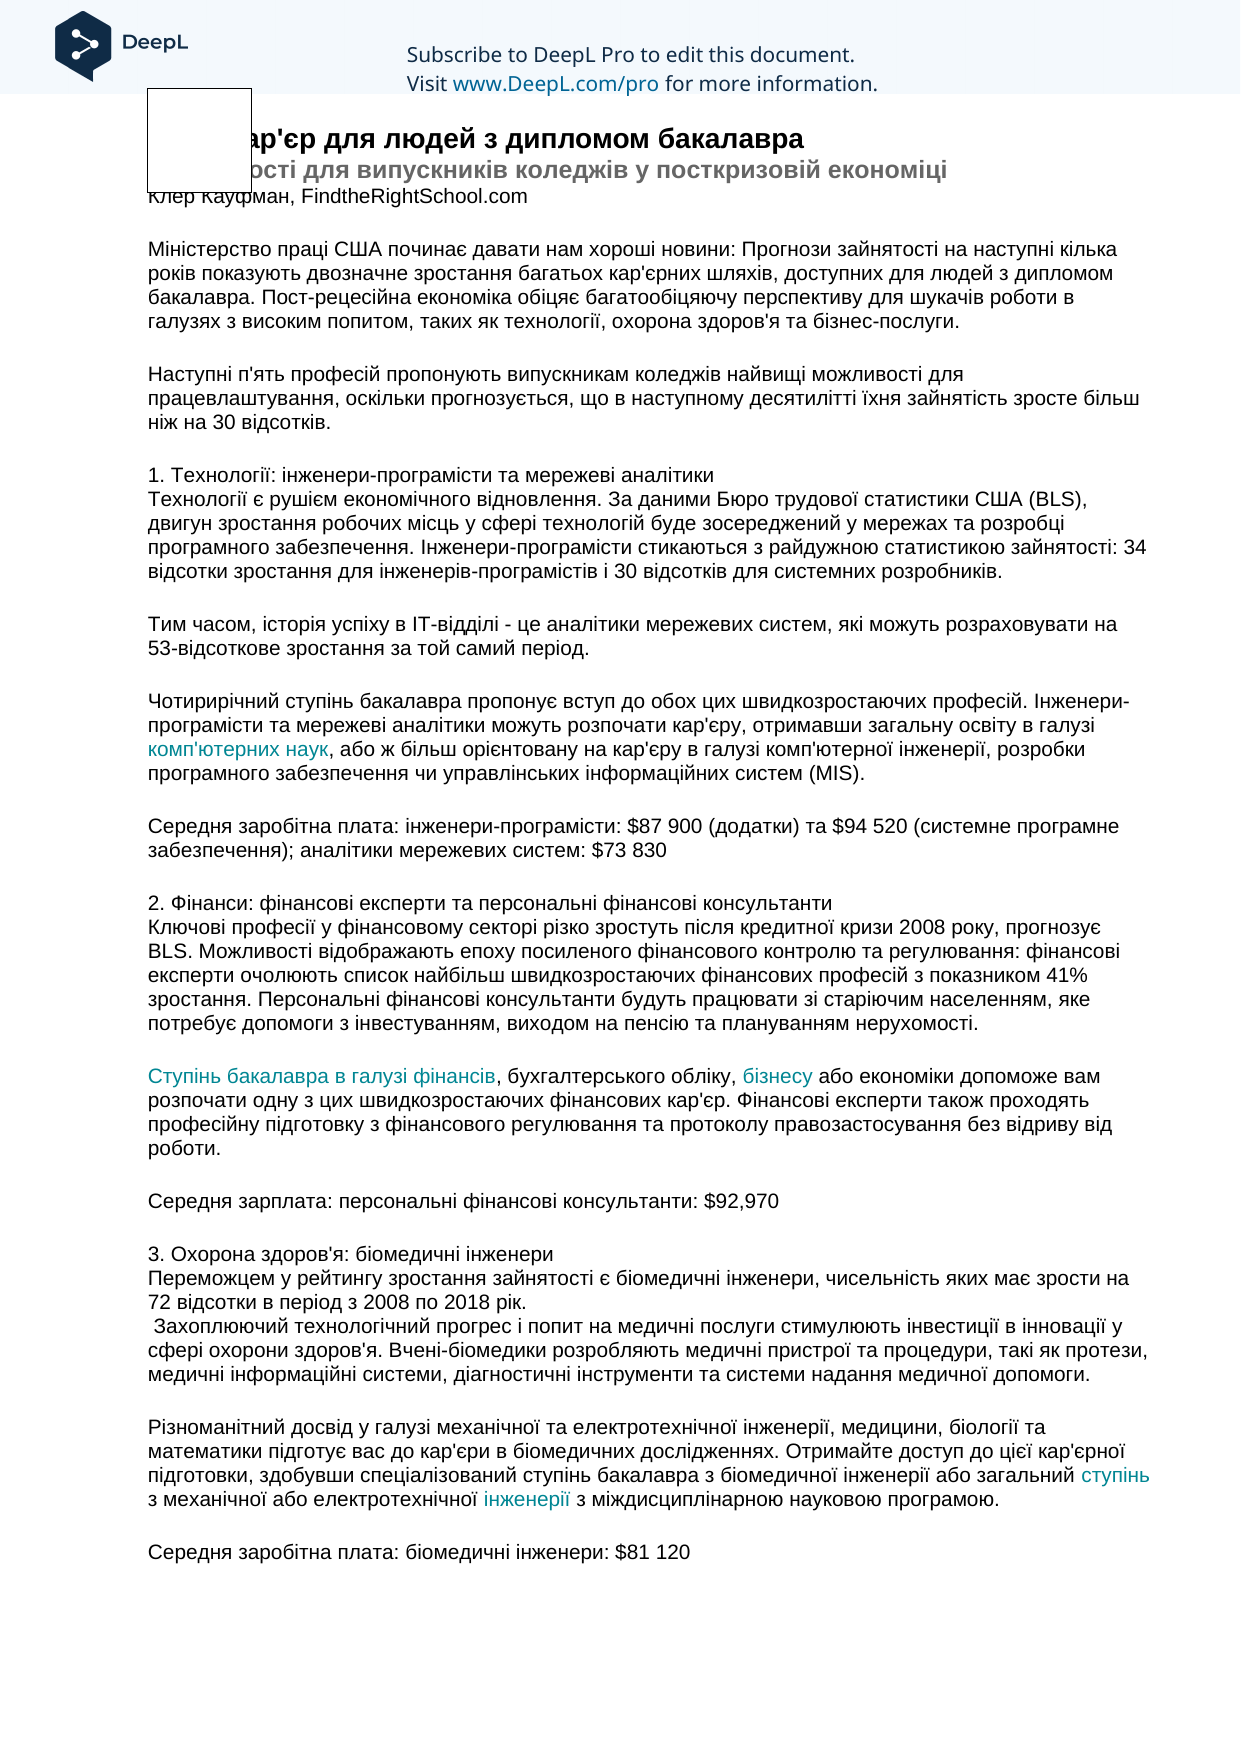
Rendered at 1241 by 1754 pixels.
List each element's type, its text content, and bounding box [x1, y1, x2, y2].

subtitle П'ять кар'єр для людей з дипломом бакалавра [252, 122, 1152, 155]
text Середня заробітна плата: інженери-програмісти: $87 900 (додатки) та $94 520 (системне програмне забезпечення); аналітики мережевих систем: $73 830 [148, 814, 1152, 862]
subtitle Можливості для випускників коледжів у посткризовій економіці [252, 155, 1152, 183]
text Різноманітний досвід у галузі механічної та електротехнічної інженерії, медицини, біології та математики підготує вас до кар'єри в біомедичних дослідженнях. Отримайте доступ до цієї кар'єрної підготовки, здобувши спеціалізований ступінь бакалавра з біомедичної інженерії або загальний ступінь з механічної або електротехнічної інженерії з міждисциплінарною науковою програмою. [148, 1415, 1152, 1511]
text Клер Кауфман, FindtheRightSchool.com [244, 183, 1152, 207]
text Наступні п'ять професій пропонують випускникам коледжів найвищі можливості для працевлаштування, оскільки прогнозується, що в наступному десятилітті їхня зайнятість зросте більш ніж на 30 відсотків. [148, 362, 1152, 433]
text Тим часом, історія успіху в ІТ-відділі - це аналітики мережевих систем, які можуть розраховувати на 53-відсоткове зростання за той самий період. [148, 612, 1152, 659]
text Середня заробітна плата: біомедичні інженери: $81 120 [148, 1540, 1152, 1564]
text 1. Технології: інженери-програмісти та мережеві аналітики Технології є рушієм економічного відновлення. За даними Бюро трудової статистики США (BLS), двигун зростання робочих місць у сфері технологій буде зосереджений у мережах та розробці програмного забезпечення. Інженери-програмісти стикаються з райдужною статистикою зайнятості: 34 відсотки зростання для інженерів-програмістів і 30 відсотків для системних розробників. [148, 463, 1152, 582]
text 3. Охорона здоров'я: біомедичні інженери Переможцем у рейтингу зростання зайнятості є біомедичні інженери, чисельність яких має зрости на 72 відсотки в період з 2008 по 2018 рік. Захоплюючий технологічний прогрес і попит на медичні послуги стимулюють інвестиції в інновації у сфері охорони здоров'я. Вчені-біомедики розробляють медичні пристрої та процедури, такі як протези, медичні інформаційні системи, діагностичні інструменти та системи надання медичної допомоги. [148, 1242, 1152, 1386]
text Міністерство праці США починає давати нам хороші новини: Прогнози зайнятості на наступні кілька років показують двозначне зростання багатьох кар'єрних шляхів, доступних для людей з дипломом бакалавра. Пост-рецесійна економіка обіцяє багатообіцяючу перспективу для шукачів роботи в галузях з високим попитом, таких як технології, охорона здоров'я та бізнес-послуги. [148, 237, 1152, 332]
text Середня зарплата: персональні фінансові консультанти: $92,970 [148, 1189, 1152, 1213]
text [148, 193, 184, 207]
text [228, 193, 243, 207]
text Чотирирічний ступінь бакалавра пропонує вступ до обох цих швидкозростаючих професій. Інженери-програмісти та мережеві аналітики можуть розпочати кар'єру, отримавши загальну освіту в галузі комп'ютерних наук, або ж більш орієнтовану на кар'єру в галузі комп'ютерної інженерії, розробки програмного забезпечення чи управлінських інформаційних систем (MIS). [148, 689, 1152, 784]
text Ступінь бакалавра в галузі фінансів, бухгалтерського обліку, бізнесу або економіки допоможе вам розпочати одну з цих швидкозростаючих фінансових кар'єр. Фінансові експерти також проходять професійну підготовку з фінансового регулювання та протоколу правозастосування без відриву від роботи. [148, 1064, 1152, 1159]
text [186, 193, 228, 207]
text 2. Фінанси: фінансові експерти та персональні фінансові консультанти Ключові професії у фінансовому секторі різко зростуть після кредитної кризи 2008 року, прогнозує BLS. Можливості відображають епоху посиленого фінансового контролю та регулювання: фінансові експерти очолюють список найбільш швидкозростаючих фінансових професій з показником 41% зростання. Персональні фінансові консультанти будуть працювати зі старіючим населенням, яке потребує допомоги з інвестуванням, виходом на пенсію та плануванням нерухомості. [148, 891, 1152, 1034]
